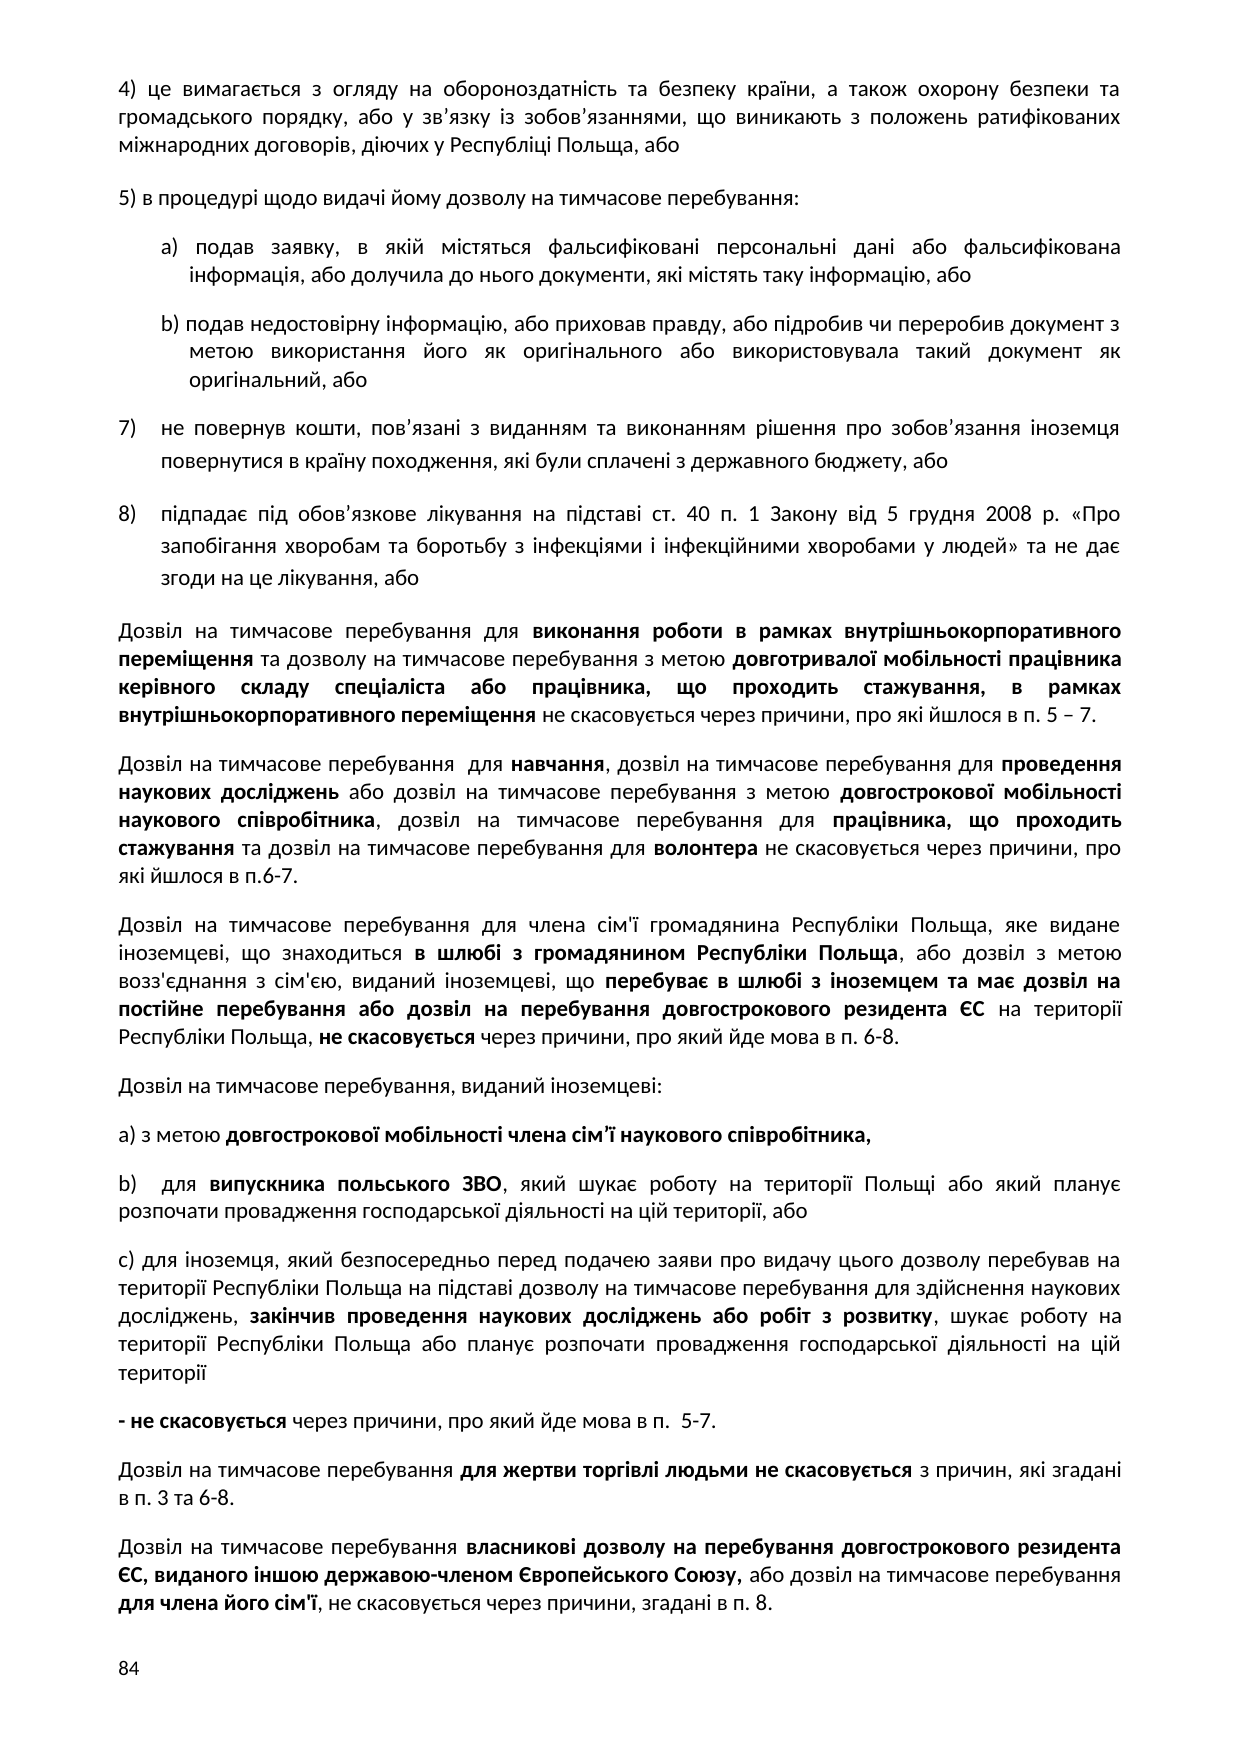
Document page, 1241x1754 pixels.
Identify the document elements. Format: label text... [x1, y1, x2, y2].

text b) для випускника польського ЗВО, який шукає роботу на території Польщі або який планує розпочати провадження господарської діяльності на цій території, або [118, 1169, 1122, 1225]
text a) подав заявку, в якій містяться фальсифіковані персональні дані або фальсифікована інформація, або долучила до нього документи, які містять таку інформацію, або [161, 232, 1122, 288]
text Дозвіл на тимчасове перебування для виконання роботи в рамках внутрішньокорпоративного переміщення та дозволу на тимчасове перебування з метою довготривалої мобільності працівника керівного складу спеціаліста або працівника, що проходить стажування, в рамках внутрішньокорпоративного переміщення не скасовується через причини, про які йшлося в п. 5 – 7. [118, 616, 1122, 728]
text 4) це вимагається з огляду на обороноздатність та безпеку країни, а також охорону безпеки та громадського порядку, або у зв’язку із зобов’язаннями, що виникають з положень ратифікованих міжнародних договорів, діючих у Республіці Польща, або [118, 74, 1122, 158]
text Дозвіл на тимчасове перебування, виданий іноземцеві: [118, 1071, 1122, 1099]
text a) з метою довгострокової мобільності члена сім’ї наукового співробітника, [118, 1120, 1122, 1148]
text 8) підпадає під обов’язкове лікування на підставі ст. 40 п. 1 Закону від 5 грудня 2008 р. «Про запобігання хворобам та боротьбу з інфекціями і інфекційними хворобами у людей» та не дає згоди на це лікування, або [118, 499, 1122, 591]
text - не скасовується через причини, про який йде мова в п. 5-7. [118, 1406, 1122, 1434]
text Дозвіл на тимчасове перебування для жертви торгівлі людьми не скасовується з причин, які згадані в п. 3 та 6-8. [118, 1455, 1122, 1511]
text 5) в процедурі щодо видачі йому дозволу на тимчасове перебування: [118, 183, 1122, 211]
text 7) не повернув кошти, пов’язані з виданням та виконанням рішення про зобов’язання іноземця повернутися в країну походження, які були сплачені з державного бюджету, або [118, 413, 1122, 474]
text Дозвіл на тимчасове перебування власникові дозволу на перебування довгострокового резидента ЄС, виданого іншою державою-членом Європейського Союзу, або дозвіл на тимчасове перебування для члена його сім'ї, не скасовується через причини, згадані в п. 8. [118, 1532, 1122, 1616]
text Дозвіл на тимчасове перебування для члена сім'ї громадянина Республіки Польща, яке видане іноземцеві, що знаходиться в шлюбі з громадянином Республіки Польща, або дозвіл з метою возз'єднання з сім'єю, виданий іноземцеві, що перебуває в шлюбі з іноземцем та має дозвіл на постійне перебування або дозвіл на перебування довгострокового резидента ЄС на території Республіки Польща, не скасовується через причини, про який йде мова в п. 6-8. [118, 910, 1122, 1050]
text b) подав недостовірну інформацію, або приховав правду, або підробив чи переробив документ з метою використання його як оригінального або використовувала такий документ як оригінальний, або [161, 309, 1122, 393]
text Дозвіл на тимчасове перебування для навчання, дозвіл на тимчасове перебування для проведення наукових досліджень або дозвіл на тимчасове перебування з метою довгострокової мобільності наукового співробітника, дозвіл на тимчасове перебування для працівника, що проходить стажування та дозвіл на тимчасове перебування для волонтера не скасовується через причини, про які йшлося в п.6-7. [118, 749, 1122, 889]
text c) для іноземця, який безпосередньо перед подачею заяви про видачу цього дозволу перебував на території Республіки Польща на підставі дозволу на тимчасове перебування для здійснення наукових досліджень, закінчив проведення наукових досліджень або робіт з розвитку, шукає роботу на території Республіки Польща або планує розпочати провадження господарської діяльності на цій території [118, 1246, 1122, 1386]
